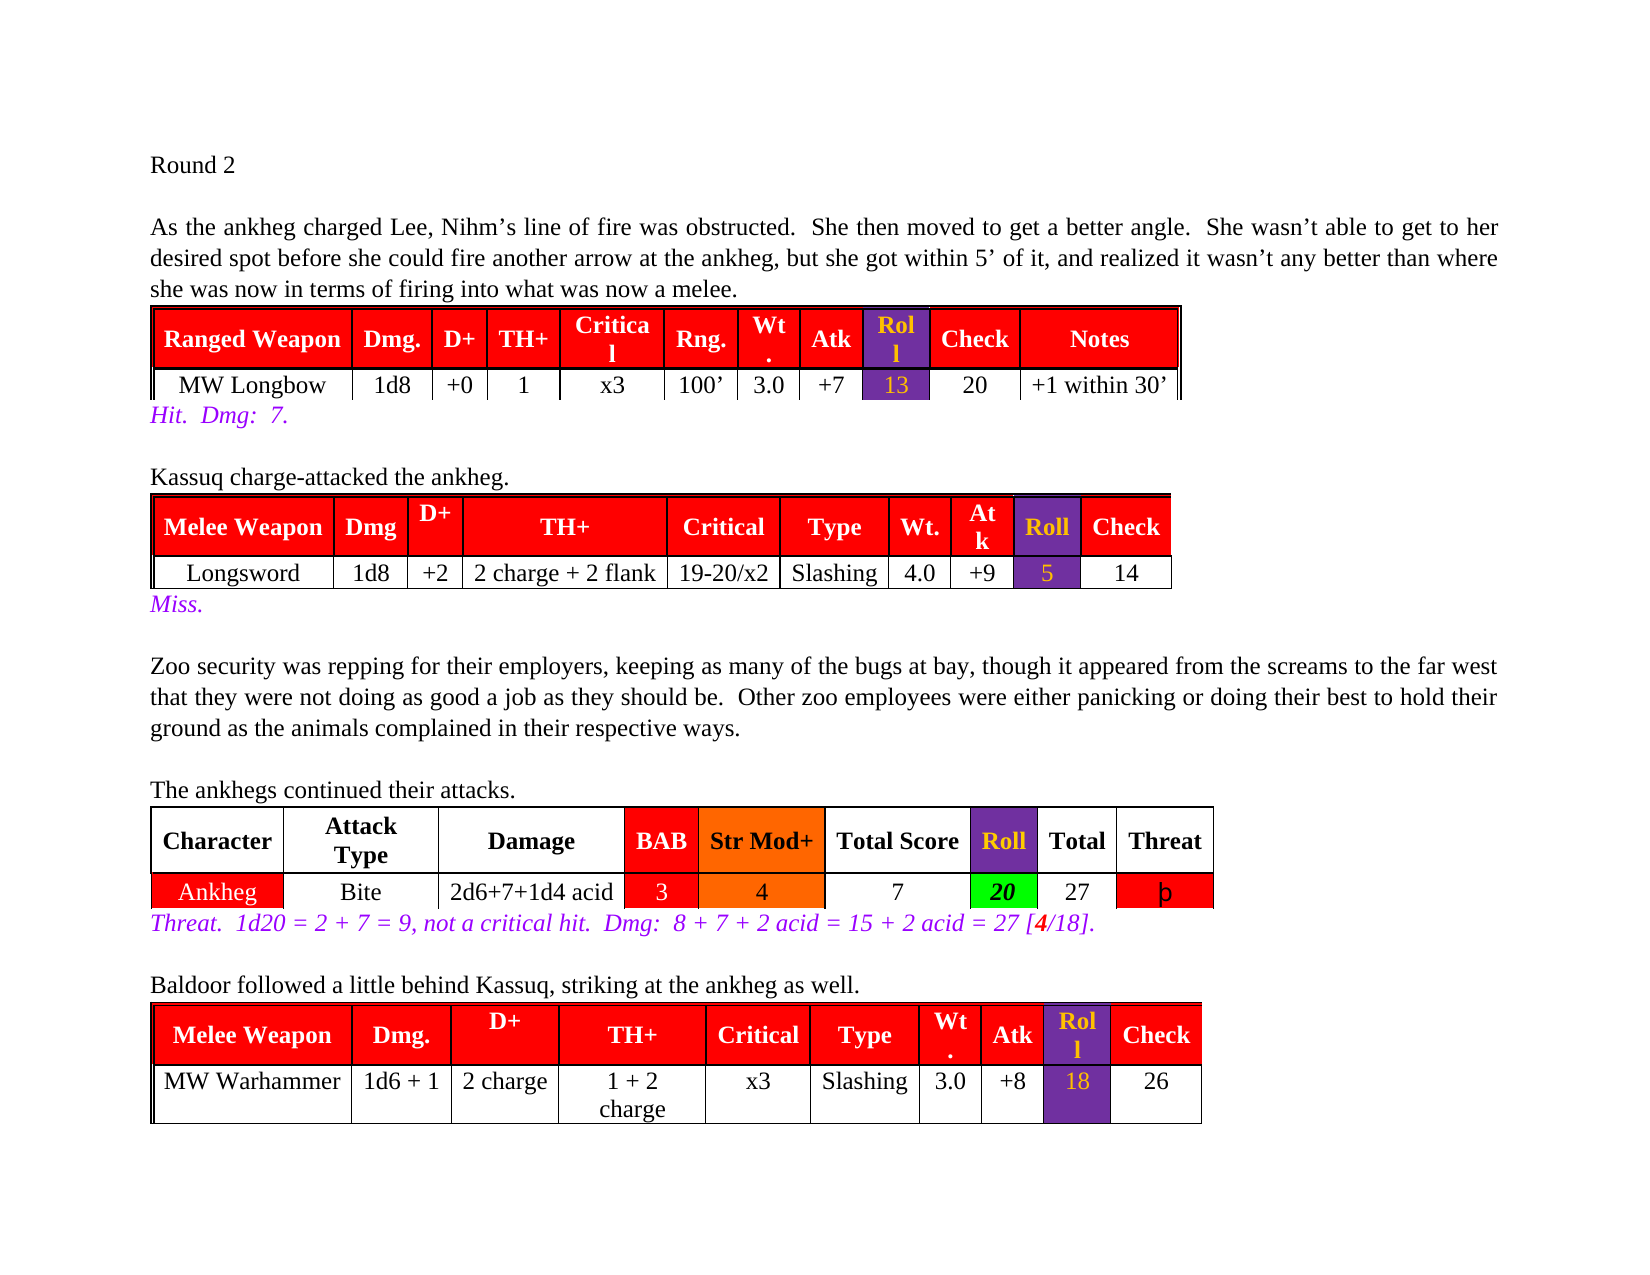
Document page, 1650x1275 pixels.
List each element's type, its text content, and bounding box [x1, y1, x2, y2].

table_header D+ [433, 310, 486, 367]
table_cell Longsword [155, 557, 333, 588]
table_cell 7 [826, 874, 970, 908]
table_header Check [931, 310, 1019, 367]
table_cell 14 [1081, 557, 1171, 588]
table_header Type [781, 498, 888, 555]
table_cell +9 [951, 557, 1013, 588]
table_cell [559, 1066, 705, 1123]
table_cell +7 [800, 370, 862, 400]
table_cell Slashing [781, 557, 888, 588]
table_header Notes [1021, 310, 1177, 367]
table_cell 100’ [665, 370, 737, 400]
table_header TH+ [560, 1006, 705, 1064]
table_cell Bite [284, 874, 438, 908]
table_cell 19-20/x2 [668, 557, 779, 588]
table_cell þ [1117, 874, 1213, 908]
text Zoo security was repping for their employers, keeping as many of the bugs at bay, though it appeared from the screams to the far west that they were not doing as good a job as they should be. Other zoo employees were either panicking or doing their best to hold their ground as the animals complained in their respective ways. [150, 651, 1500, 742]
table_cell 1d8 [353, 370, 432, 400]
table_cell 2 charge + 2 flank [463, 557, 667, 588]
table_cell +0 [433, 370, 487, 400]
table_header Type [811, 1006, 918, 1064]
text Kassuq charge-attacked the ankheg. [150, 462, 1500, 491]
table_header Dmg [335, 498, 407, 555]
table_header Check [1111, 1006, 1202, 1064]
table_header Total [1038, 808, 1116, 872]
table_header Roll [971, 808, 1037, 872]
table_cell 2d6+7+1d4 acid [439, 874, 624, 908]
text Threat. 1d20 = 2 + 7 = 9, not a critical hit. Dmg: 8 + 7 + 2 acid = 15 + 2 acid = 27 [4/18]. [150, 908, 1500, 937]
table_header Attack Type [284, 808, 438, 872]
table_header Atk [982, 1006, 1043, 1064]
table_header Critical [668, 498, 779, 555]
table_header Check [1082, 498, 1171, 555]
table_header Wt. [890, 498, 950, 555]
table_cell 3.0 [738, 370, 799, 400]
table_cell +2 [408, 557, 462, 588]
table_cell x3 [561, 370, 664, 400]
table_header Wt. [920, 1006, 980, 1064]
table_cell 4 [699, 874, 824, 908]
table_cell 13 [863, 370, 929, 400]
table_cell 3 [625, 874, 698, 908]
table_header TH+ [488, 310, 559, 367]
table_header Atk [801, 310, 862, 367]
table_header Dmg. [353, 1006, 450, 1064]
table_header Rng. [665, 310, 737, 367]
table_header D+ [452, 1006, 558, 1064]
table_cell +1 within 30’ [1021, 370, 1177, 400]
table_cell 4.0 [889, 557, 950, 588]
table_cell 2 charge [452, 1066, 558, 1123]
text The ankhegs continued their attacks. [150, 775, 1500, 804]
table_header Character [152, 808, 283, 872]
table_cell 20 [930, 370, 1020, 400]
table_header Critical [707, 1006, 809, 1064]
table_header TH+ [464, 498, 666, 555]
table_header Critical [561, 310, 663, 367]
table_header Str Mod+ [699, 808, 824, 872]
text Round 2 [150, 150, 1500, 179]
text Hit. Dmg: 7. [150, 400, 1500, 429]
table_header Roll [864, 310, 929, 367]
table_cell +8 [982, 1066, 1043, 1123]
table_cell 1d6 + 1 [352, 1066, 451, 1123]
table_cell 18 [1044, 1066, 1110, 1123]
table_cell 1d8 [334, 557, 407, 588]
table_cell Ankheg [152, 873, 283, 908]
table_cell 1 [488, 370, 559, 400]
table_header Melee Weapon [155, 498, 333, 555]
table_header BAB [625, 808, 698, 872]
table_header D+ [409, 498, 462, 555]
table_cell 5 [1014, 557, 1080, 588]
text As the ankheg charged Lee, Nihm’s line of fire was obstructed. She then moved to get a better angle. She wasn’t able to get to her desired spot before she could fire another arrow at the ankheg, but she got within 5’ of it, and realized it wasn’t any better than where she was now in terms of firing into what was now a melee. [150, 212, 1500, 303]
table_cell 27 [1038, 874, 1116, 908]
table_header Wt. [739, 310, 799, 367]
table_header Roll [1044, 1006, 1110, 1064]
table_header Damage [439, 808, 624, 872]
table_cell 26 [1111, 1066, 1201, 1123]
table_header Ranged Weapon [155, 310, 351, 367]
table_cell Slashing [811, 1066, 919, 1123]
table_header Threat [1117, 808, 1213, 872]
table_header Melee Weapon [155, 1006, 351, 1064]
text Miss. [150, 589, 1500, 617]
table_cell MW Longbow [155, 370, 352, 400]
table_header Roll [1015, 498, 1080, 555]
table_cell MW Warhammer [155, 1066, 351, 1123]
table_cell 3.0 [920, 1066, 981, 1123]
table_header Atk [952, 498, 1013, 555]
table_header Total Score [826, 808, 970, 872]
table_header Dmg. [353, 310, 431, 367]
text Baldoor followed a little behind Kassuq, striking at the ankheg as well. [150, 971, 1500, 999]
table_cell x3 [706, 1066, 810, 1123]
table_cell 20 [971, 874, 1037, 908]
